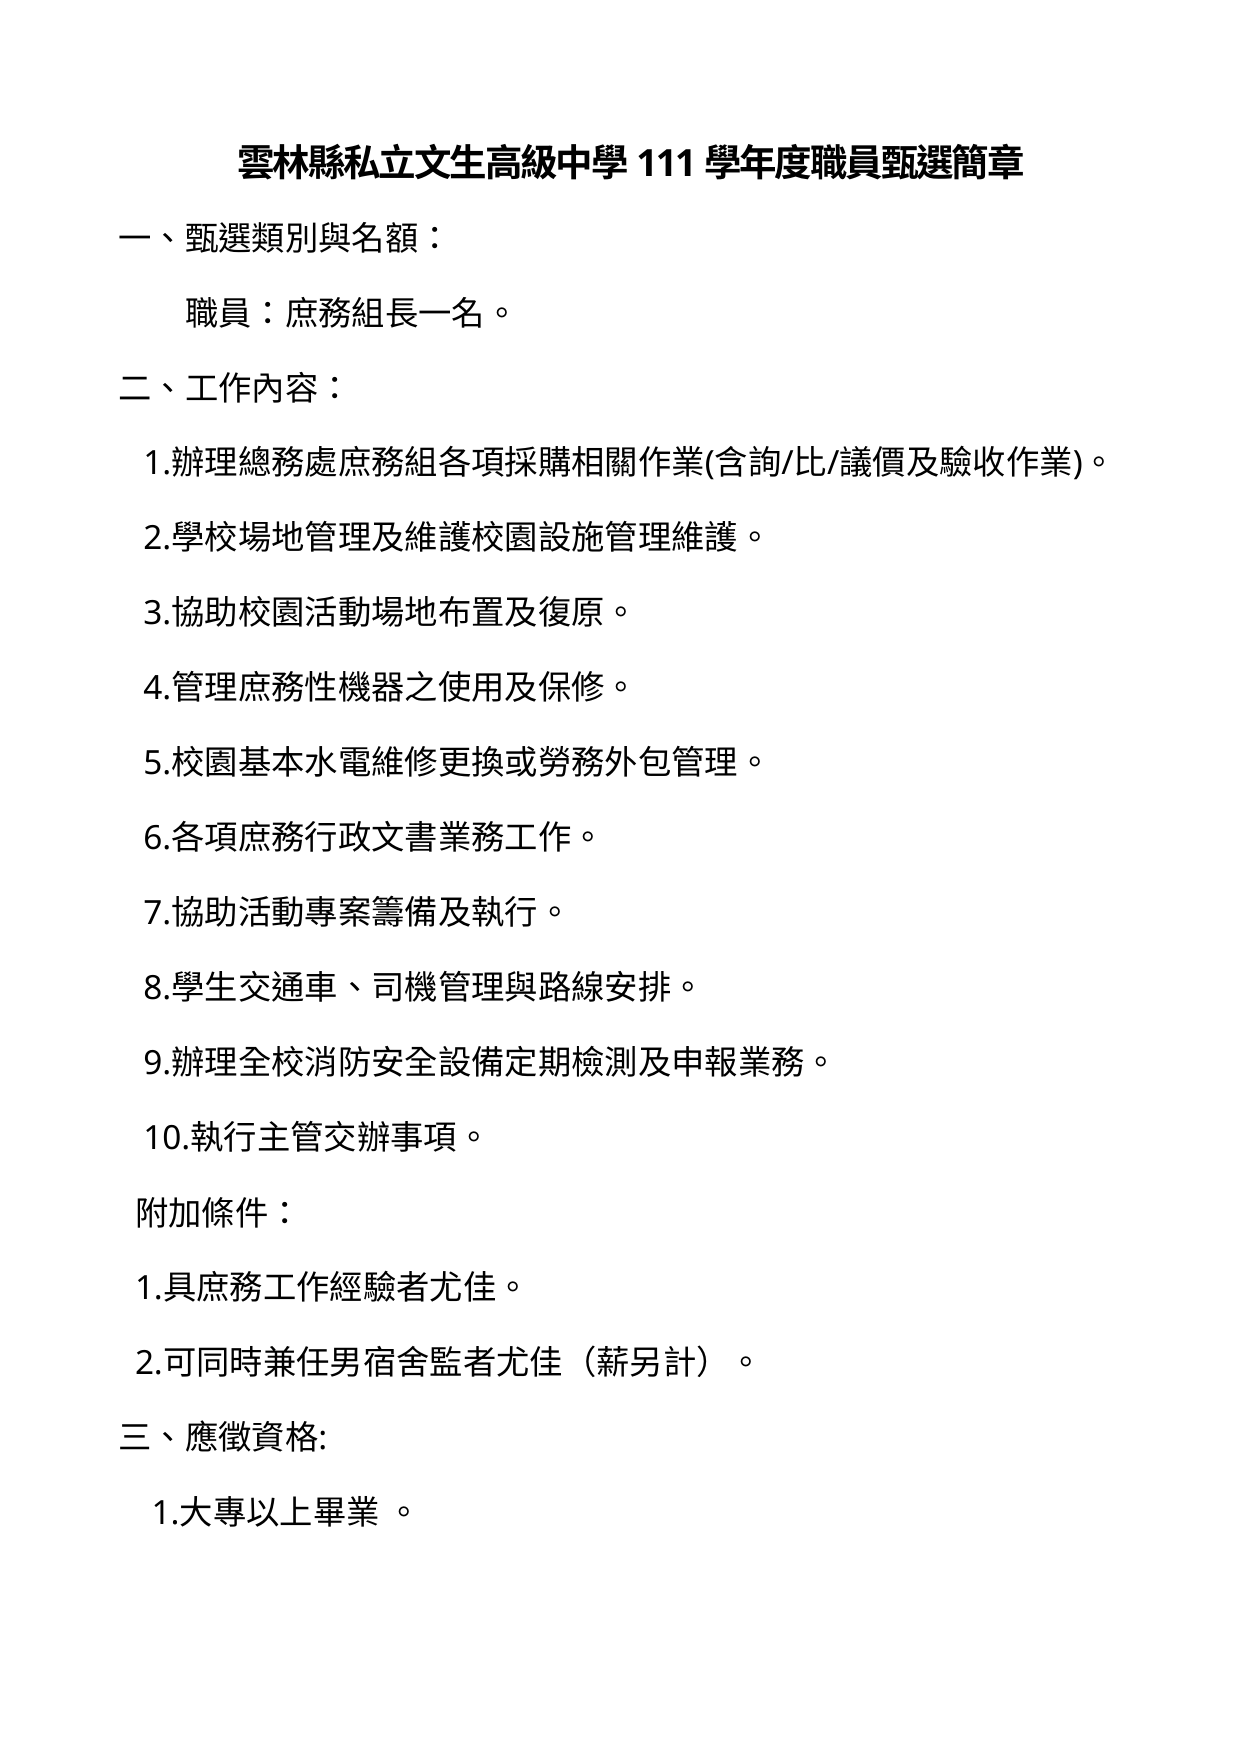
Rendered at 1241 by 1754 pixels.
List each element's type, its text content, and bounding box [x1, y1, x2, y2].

text 雲林縣私立文生高級中學111學年度職員甄選簡章 [118, 123, 1146, 198]
text 附加條件： [118, 1173, 1146, 1248]
text 1.辦理總務處庶務組各項採購相關作業(含詢/比/議價及驗收作業)。 [143, 423, 1146, 498]
text 4.管理庶務性機器之使用及保修。 [143, 648, 1146, 723]
text 5.校園基本水電維修更換或勞務外包管理。 [143, 723, 1146, 798]
text 9.辦理全校消防安全設備定期檢測及申報業務。 [143, 1023, 1146, 1098]
text 3.協助校園活動場地布置及復原。 [143, 573, 1146, 648]
text 2.學校場地管理及維護校園設施管理維護。 [143, 498, 1146, 573]
text 10.執行主管交辦事項。 [143, 1098, 1146, 1173]
text 二、工作內容： [118, 348, 1146, 423]
text 7.協助活動專案籌備及執行。 [143, 873, 1146, 948]
text 1.大專以上畢業 。 [118, 1473, 1146, 1548]
text 8.學生交通車、司機管理與路線安排。 [143, 948, 1146, 1023]
text 1.具庶務工作經驗者尤佳。 [118, 1248, 1146, 1323]
text 職員：庶務組長一名。 [185, 273, 1146, 348]
text 一、甄選類別與名額： [118, 198, 1146, 273]
text 6.各項庶務行政文書業務工作。 [143, 798, 1146, 873]
text 2.可同時兼任男宿舍監者尤佳（薪另計）。 [118, 1323, 1146, 1398]
text 三、應徵資格: [118, 1398, 1146, 1473]
